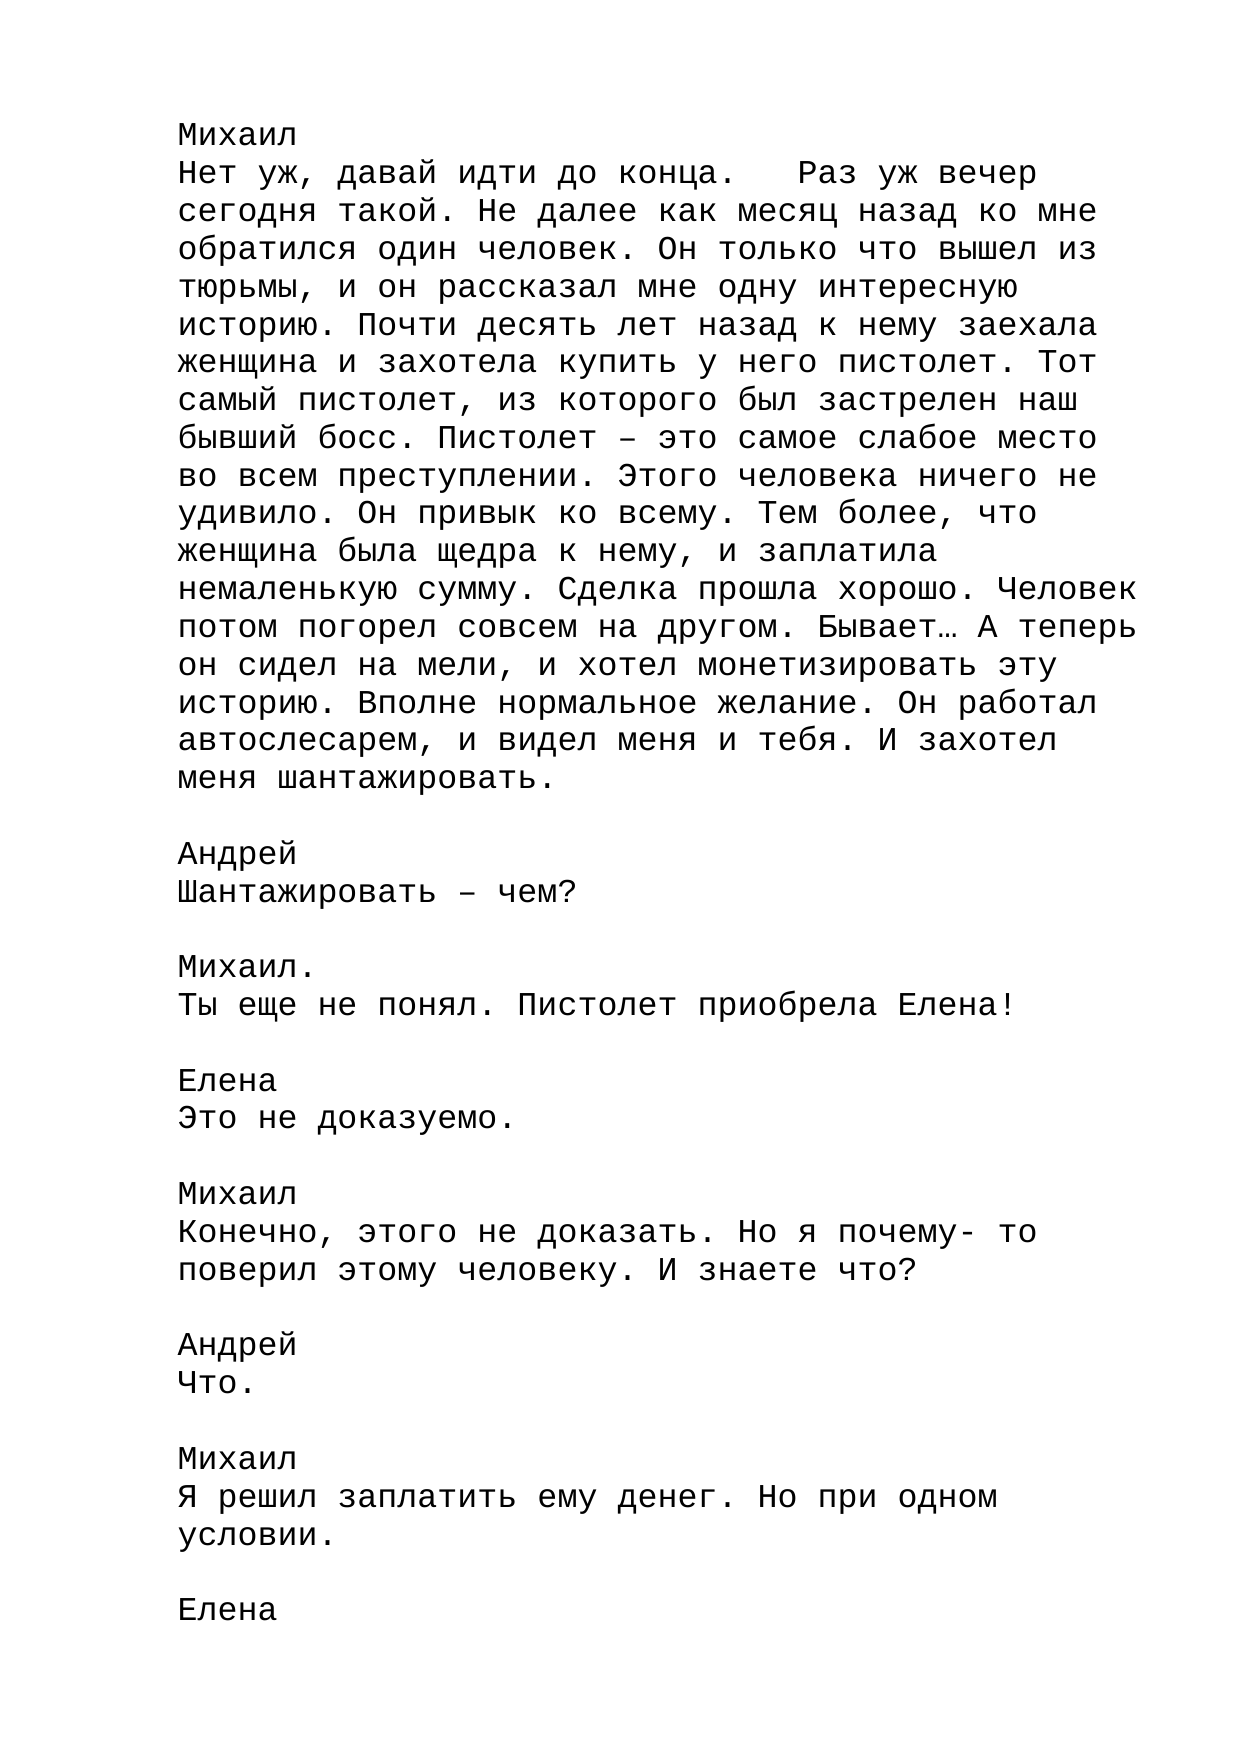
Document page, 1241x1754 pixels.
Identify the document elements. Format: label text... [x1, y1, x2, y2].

text Михаил. [177, 950, 1152, 988]
text Ты еще не понял. Пистолет приобрела Елена! [177, 988, 1152, 1026]
text Михаил [177, 118, 1152, 156]
text Это не доказуемо. [177, 1101, 1152, 1139]
text Андрей [177, 1328, 1152, 1366]
text Елена [177, 1063, 1152, 1101]
text Нет уж, давай идти до конца. Раз уж вечер сегодня такой. Не далее как месяц назад ко мне обратился один человек. Он только что вышел из тюрьмы, и он рассказал мне одну интересную историю. Почти десять лет назад к нему заехала женщина и захотела купить у него пистолет. Тот самый пистолет, из которого был застрелен наш бывший босс. Пистолет – это самое слабое место во всем преступлении. Этого человека ничего не удивило. Он привык ко всему. Тем более, что женщина была щедра к нему, и заплатила немаленькую сумму. Сделка прошла хорошо. Человек потом погорел совсем на другом. Бывает… А теперь он сидел на мели, и хотел монетизировать эту историю. Вполне нормальное желание. Он работал автослесарем, и видел меня и тебя. И захотел меня шантажировать. [177, 156, 1152, 799]
text Я решил заплатить ему денег. Но при одном условии. [177, 1479, 1152, 1555]
text Конечно, этого не доказать. Но я почему- то поверил этому человеку. И знаете что? [177, 1215, 1152, 1290]
text Андрей [177, 837, 1152, 874]
text Михаил [177, 1177, 1152, 1215]
text Шантажировать – чем? [177, 874, 1152, 912]
text Что. [177, 1366, 1152, 1404]
text Михаил [177, 1442, 1152, 1479]
text Елена [177, 1593, 1152, 1631]
